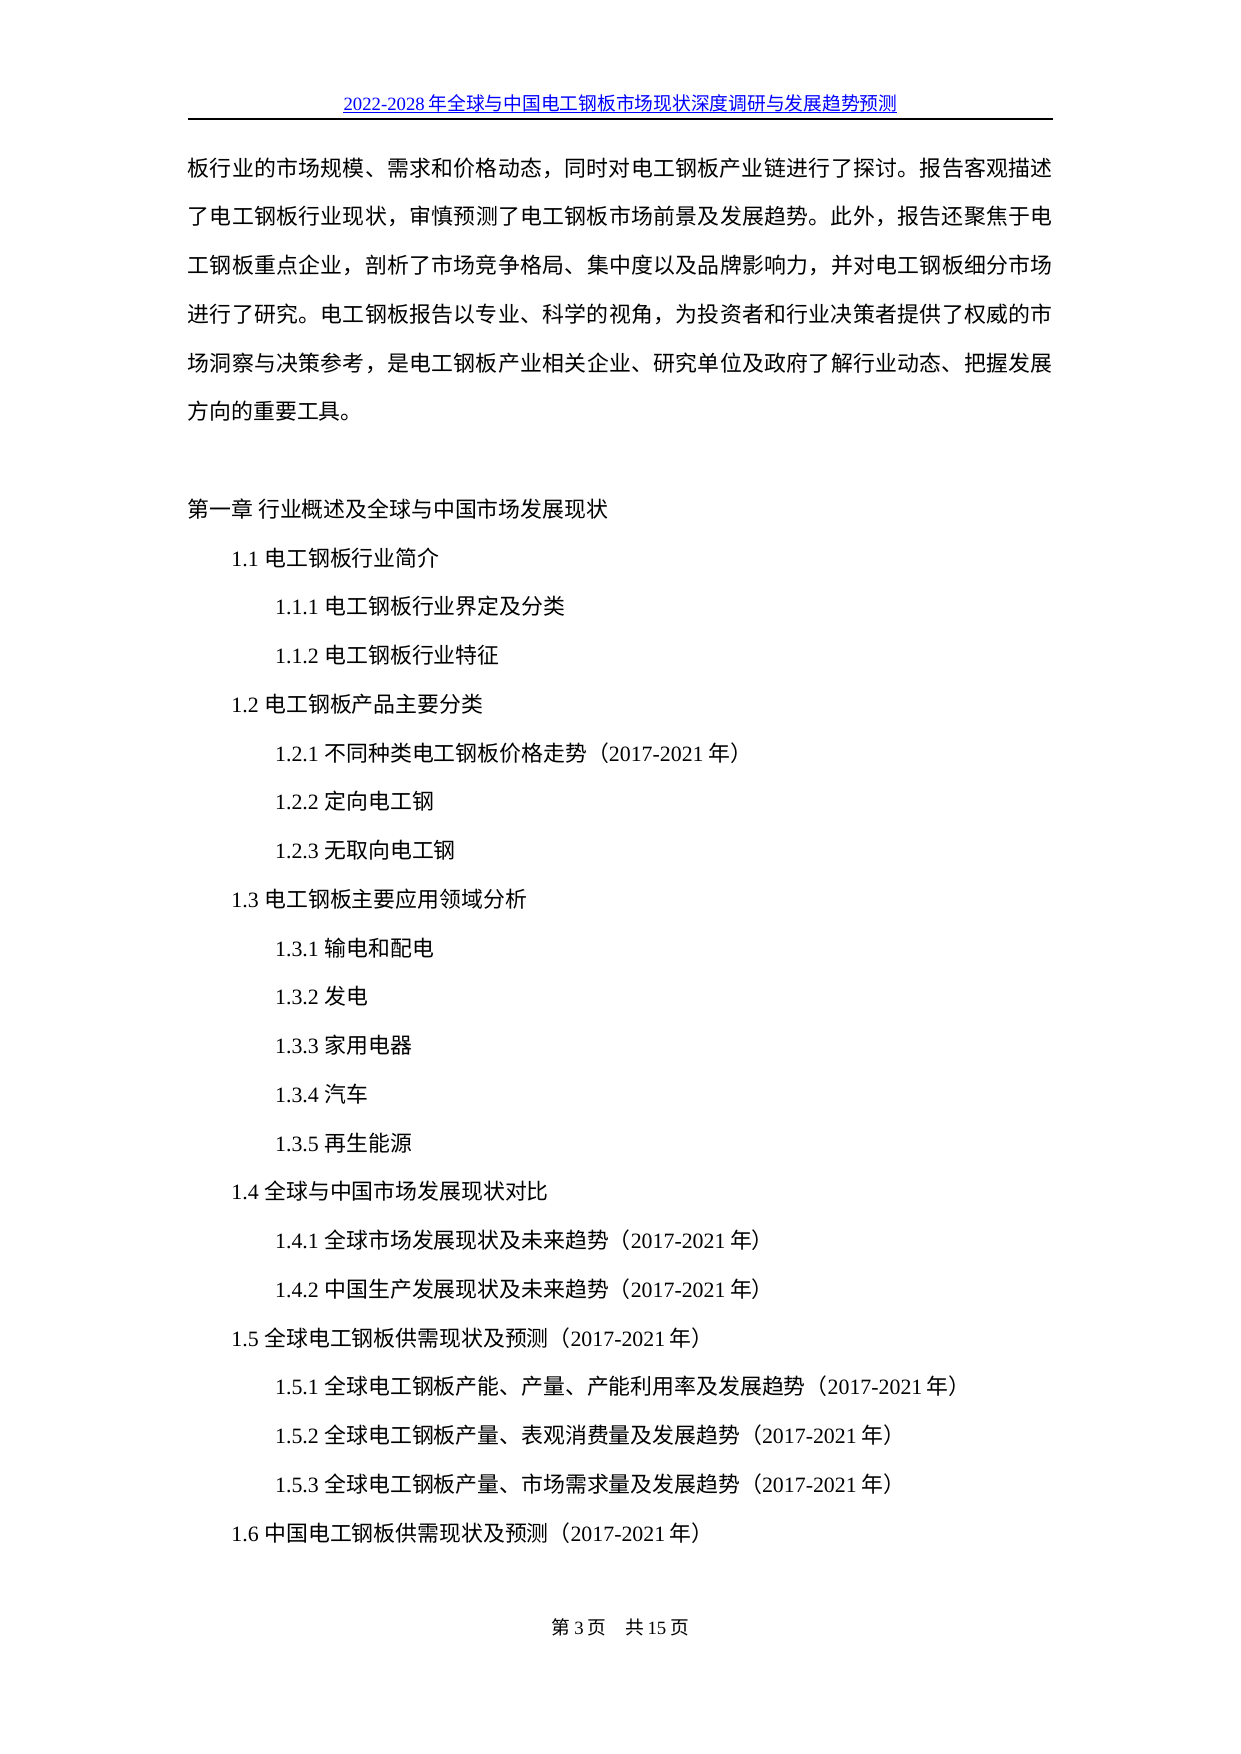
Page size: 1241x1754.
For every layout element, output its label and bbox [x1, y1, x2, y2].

text [187, 150, 1053, 1548]
